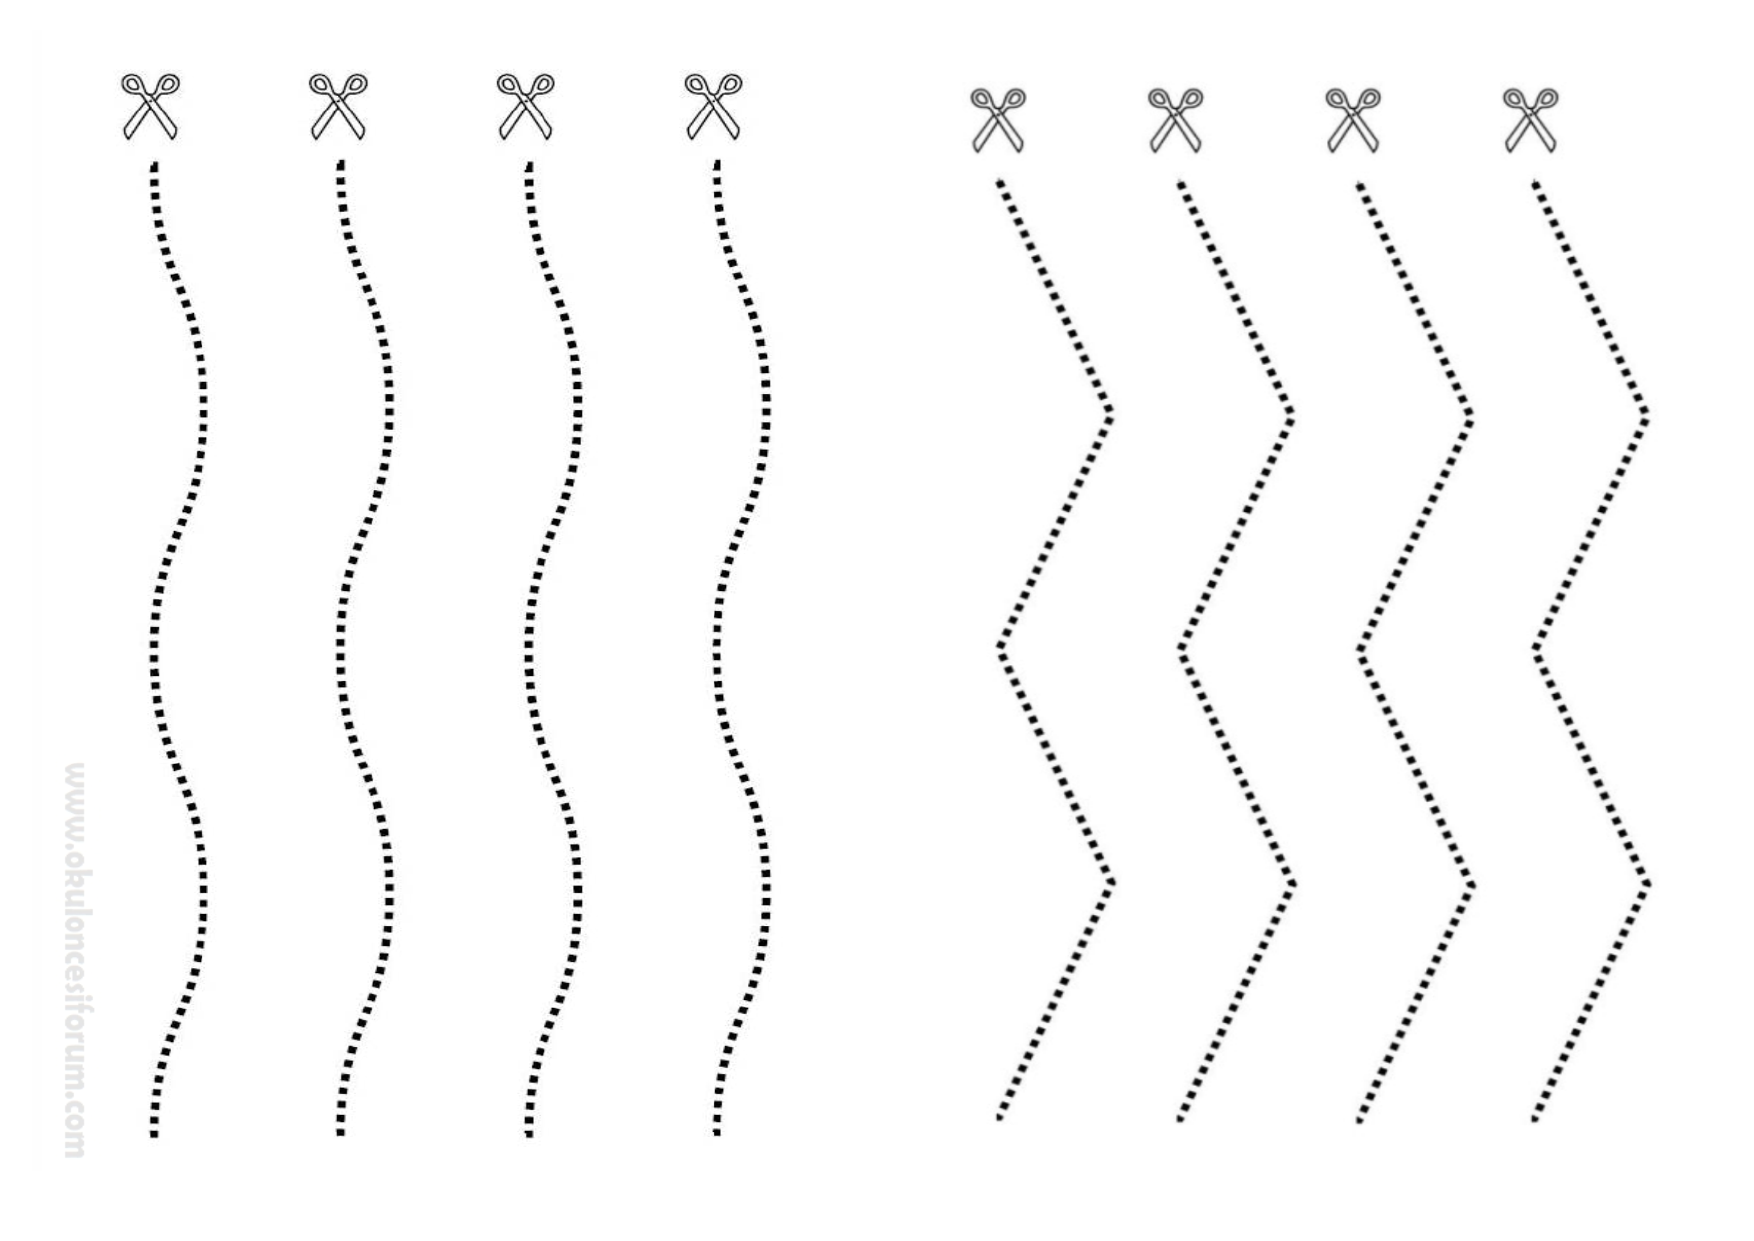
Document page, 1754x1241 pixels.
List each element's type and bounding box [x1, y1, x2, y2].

picture [32, 31, 886, 1171]
picture [892, 37, 1710, 1170]
